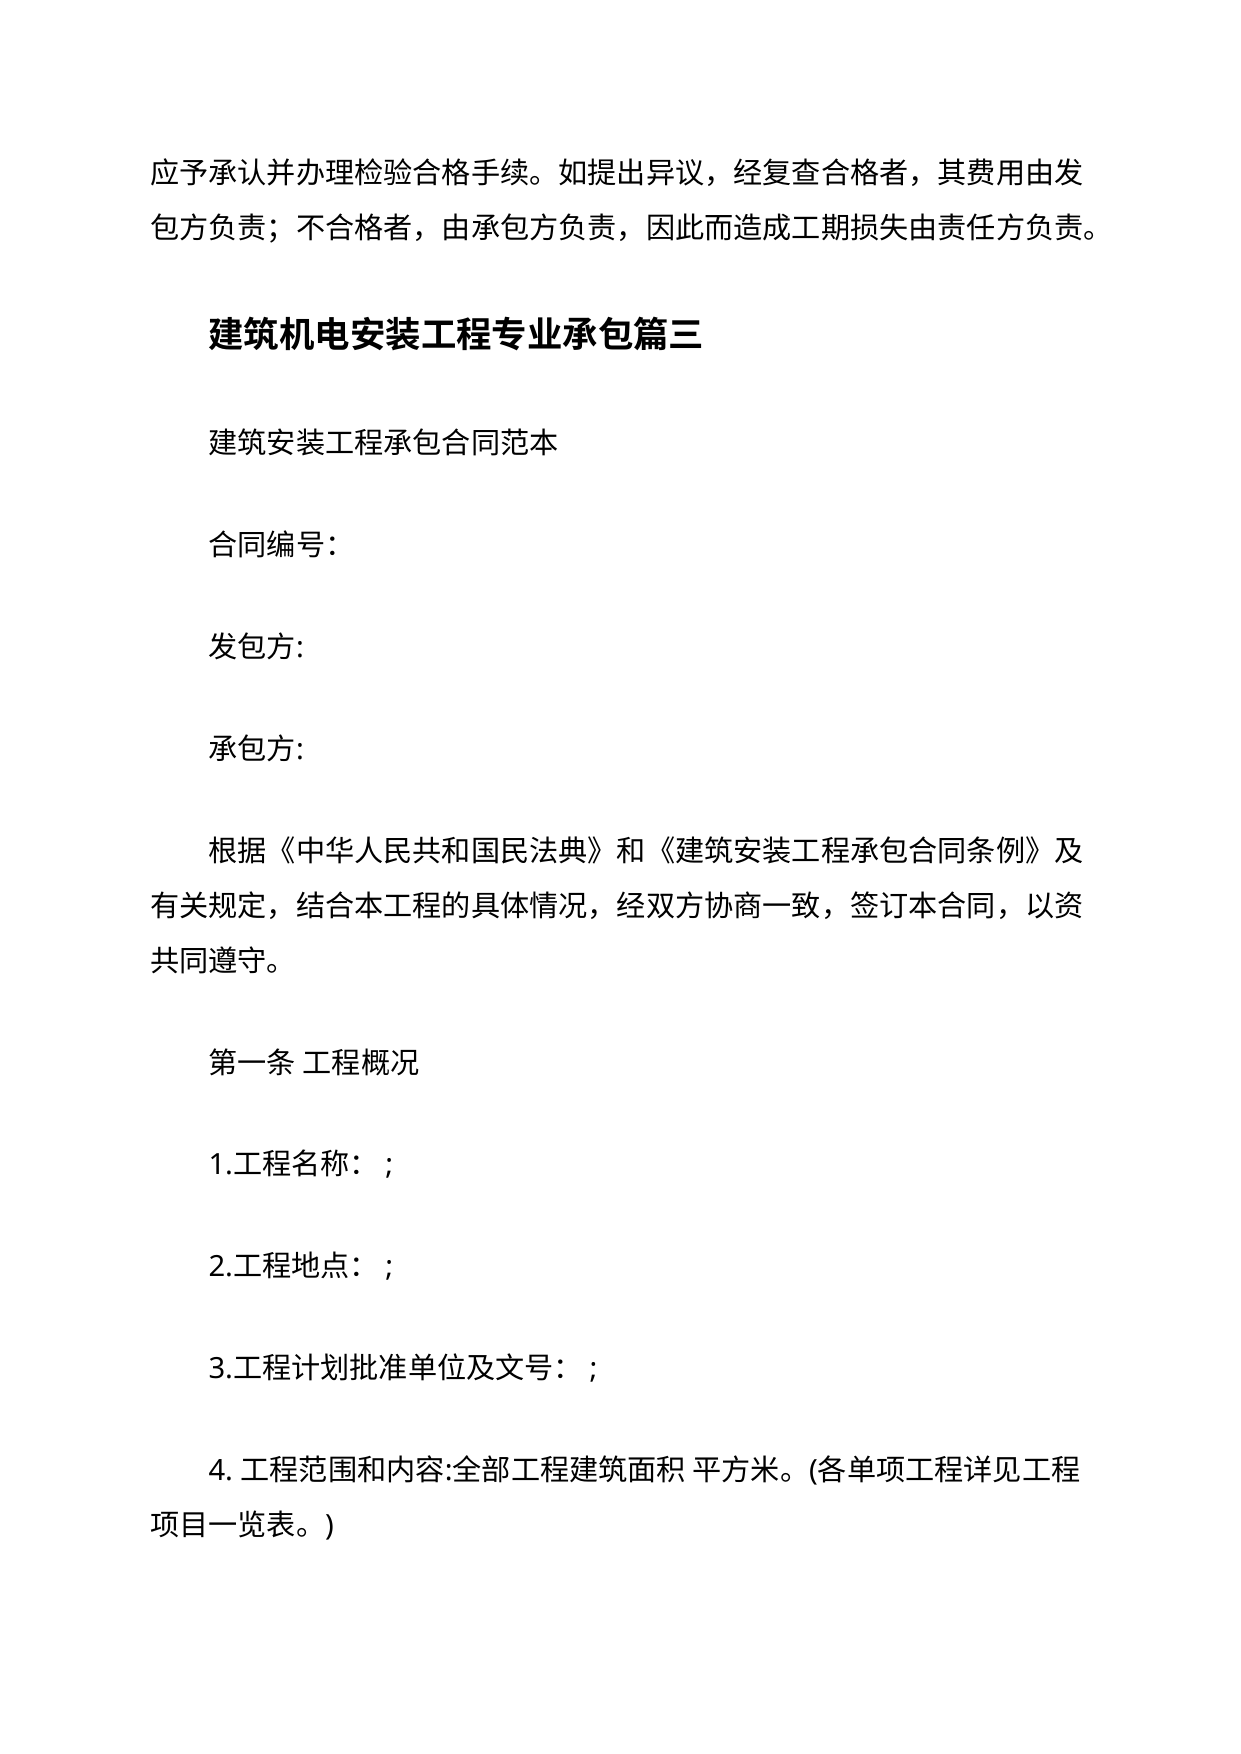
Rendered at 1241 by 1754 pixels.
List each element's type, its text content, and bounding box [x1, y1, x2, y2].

text 4. 工程范围和内容:全部工程建筑面积 平方米。(各单项工程详见工程项目一览表。) [150, 1447, 1090, 1544]
text 承包方: [150, 726, 1090, 768]
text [150, 150, 1090, 247]
text 建筑机电安装工程专业承包篇三 [150, 307, 1090, 358]
text 1.工程名称： ; [150, 1141, 1090, 1183]
text 根据《中华人民共和国民法典》和《建筑安装工程承包合同条例》及有关规定，结合本工程的具体情况，经双方协商一致，签订本合同，以资共同遵守。 [150, 828, 1090, 980]
text 建筑安装工程承包合同范本 [150, 420, 1090, 462]
text 第一条 工程概况 [150, 1039, 1090, 1081]
text 3.工程计划批准单位及文号： ; [150, 1345, 1090, 1387]
text 发包方: [150, 624, 1090, 666]
text 2.工程地点： ; [150, 1243, 1090, 1285]
text 合同编号： [150, 522, 1090, 564]
